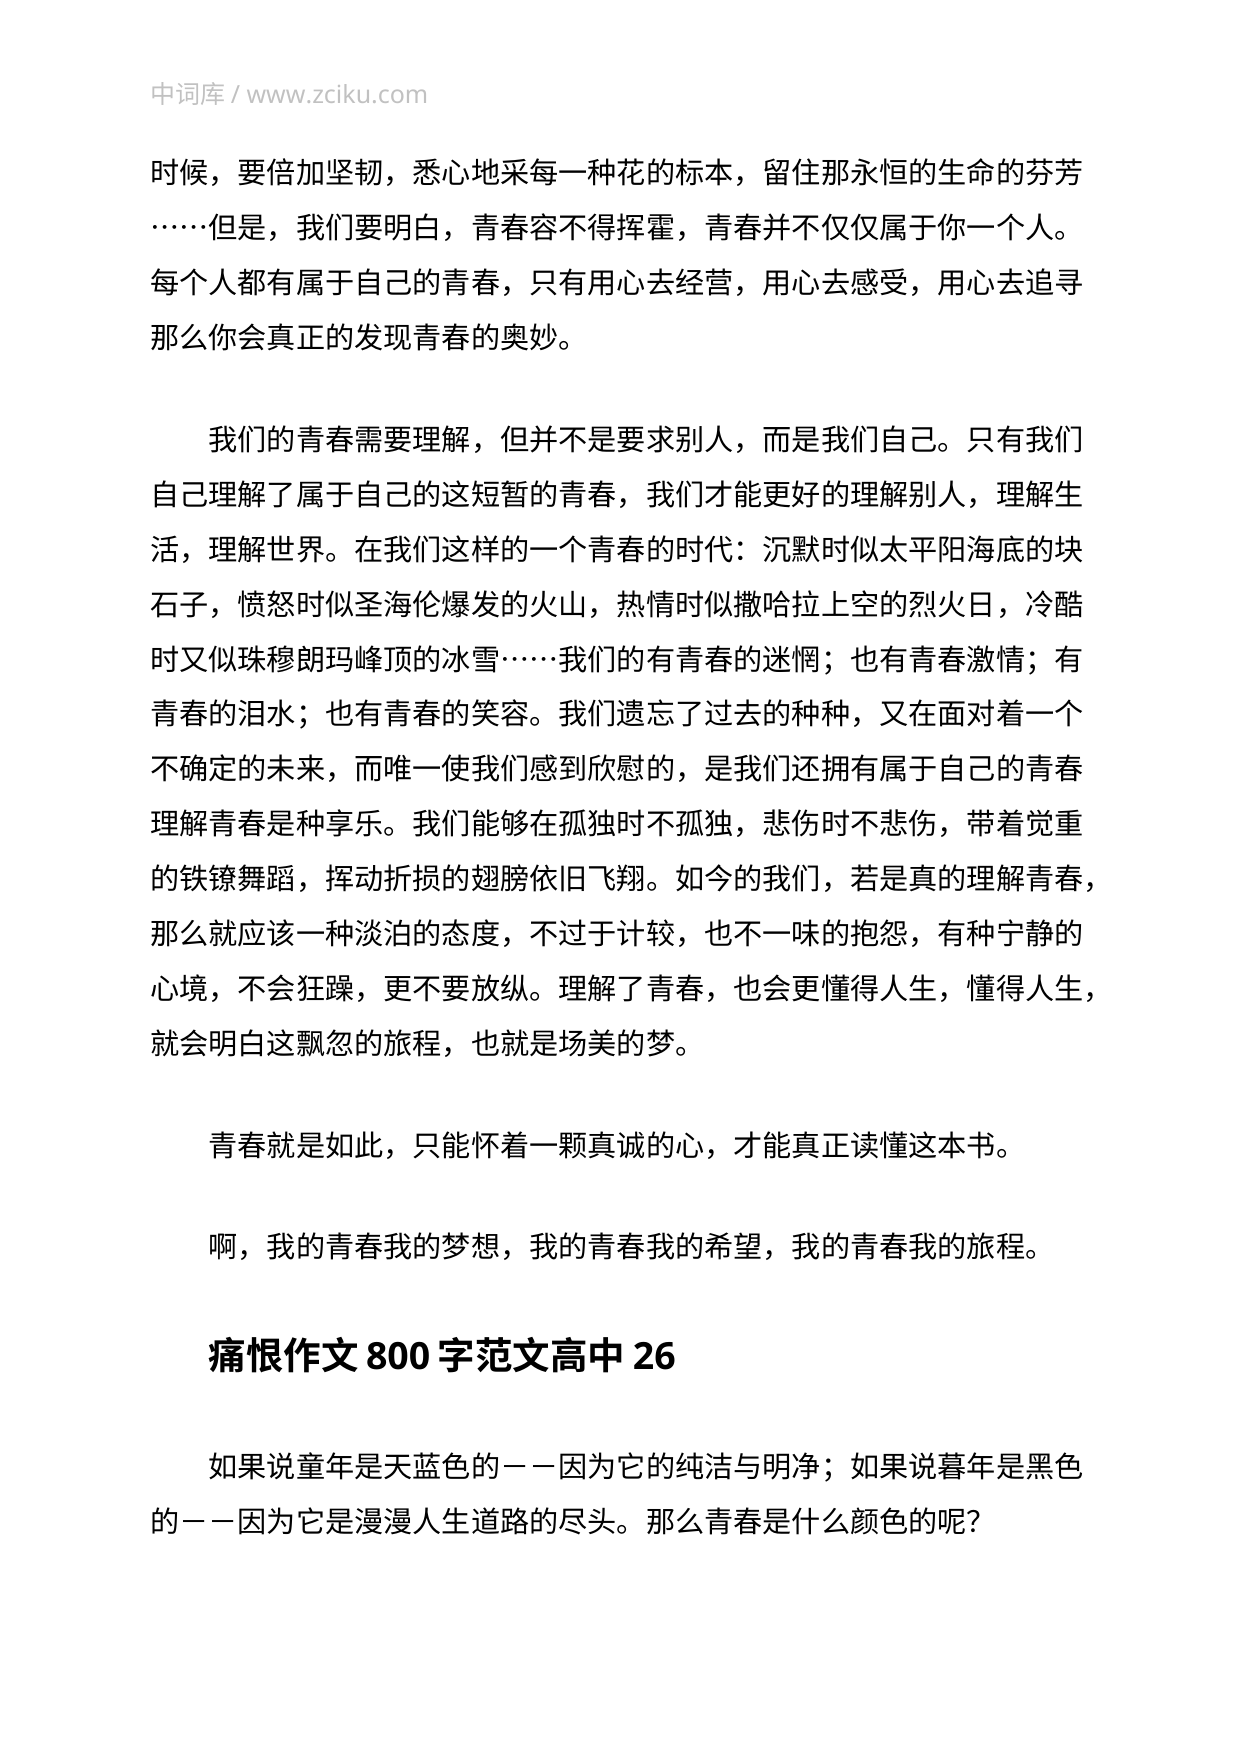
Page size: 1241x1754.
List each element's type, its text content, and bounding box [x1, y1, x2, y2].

text 如果说童年是天蓝色的－－因为它的纯洁与明净；如果说暮年是黑色的－－因为它是漫漫人生道路的尽头。那么青春是什么颜色的呢？ [150, 1443, 1090, 1540]
text 痛恨作文800字范文高中26 [150, 1326, 1090, 1380]
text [150, 150, 1090, 357]
text 我们的青春需要理解，但并不是要求别人，而是我们自己。只有我们自己理解了属于自己的这短暂的青春，我们才能更好的理解别人，理解生活，理解世界。在我们这样的一个青春的时代：沉默时似太平阳海底的块石子，愤怒时似圣海伦爆发的火山，热情时似撒哈拉上空的烈火日，冷酷时又似珠穆朗玛峰顶的冰雪……我们的有青春的迷惘；也有青春激情；有青春的泪水；也有青春的笑容。我们遗忘了过去的种种，又在面对着一个不确定的未来，而唯一使我们感到欣慰的，是我们还拥有属于自己的青春理解青春是种享乐。我们能够在孤独时不孤独，悲伤时不悲伤，带着觉重的铁镣舞蹈，挥动折损的翅膀依旧飞翔。如今的我们，若是真的理解青春，那么就应该一种淡泊的态度，不过于计较，也不一味的抱怨，有种宁静的心境，不会狂躁，更不要放纵。理解了青春，也会更懂得人生，懂得人生，就会明白这飘忽的旅程，也就是场美的梦。 [150, 416, 1090, 1063]
text 青春就是如此，只能怀着一颗真诚的心，才能真正读懂这本书。 [150, 1122, 1090, 1164]
text 啊，我的青春我的梦想，我的青春我的希望，我的青春我的旅程。 [150, 1224, 1090, 1266]
